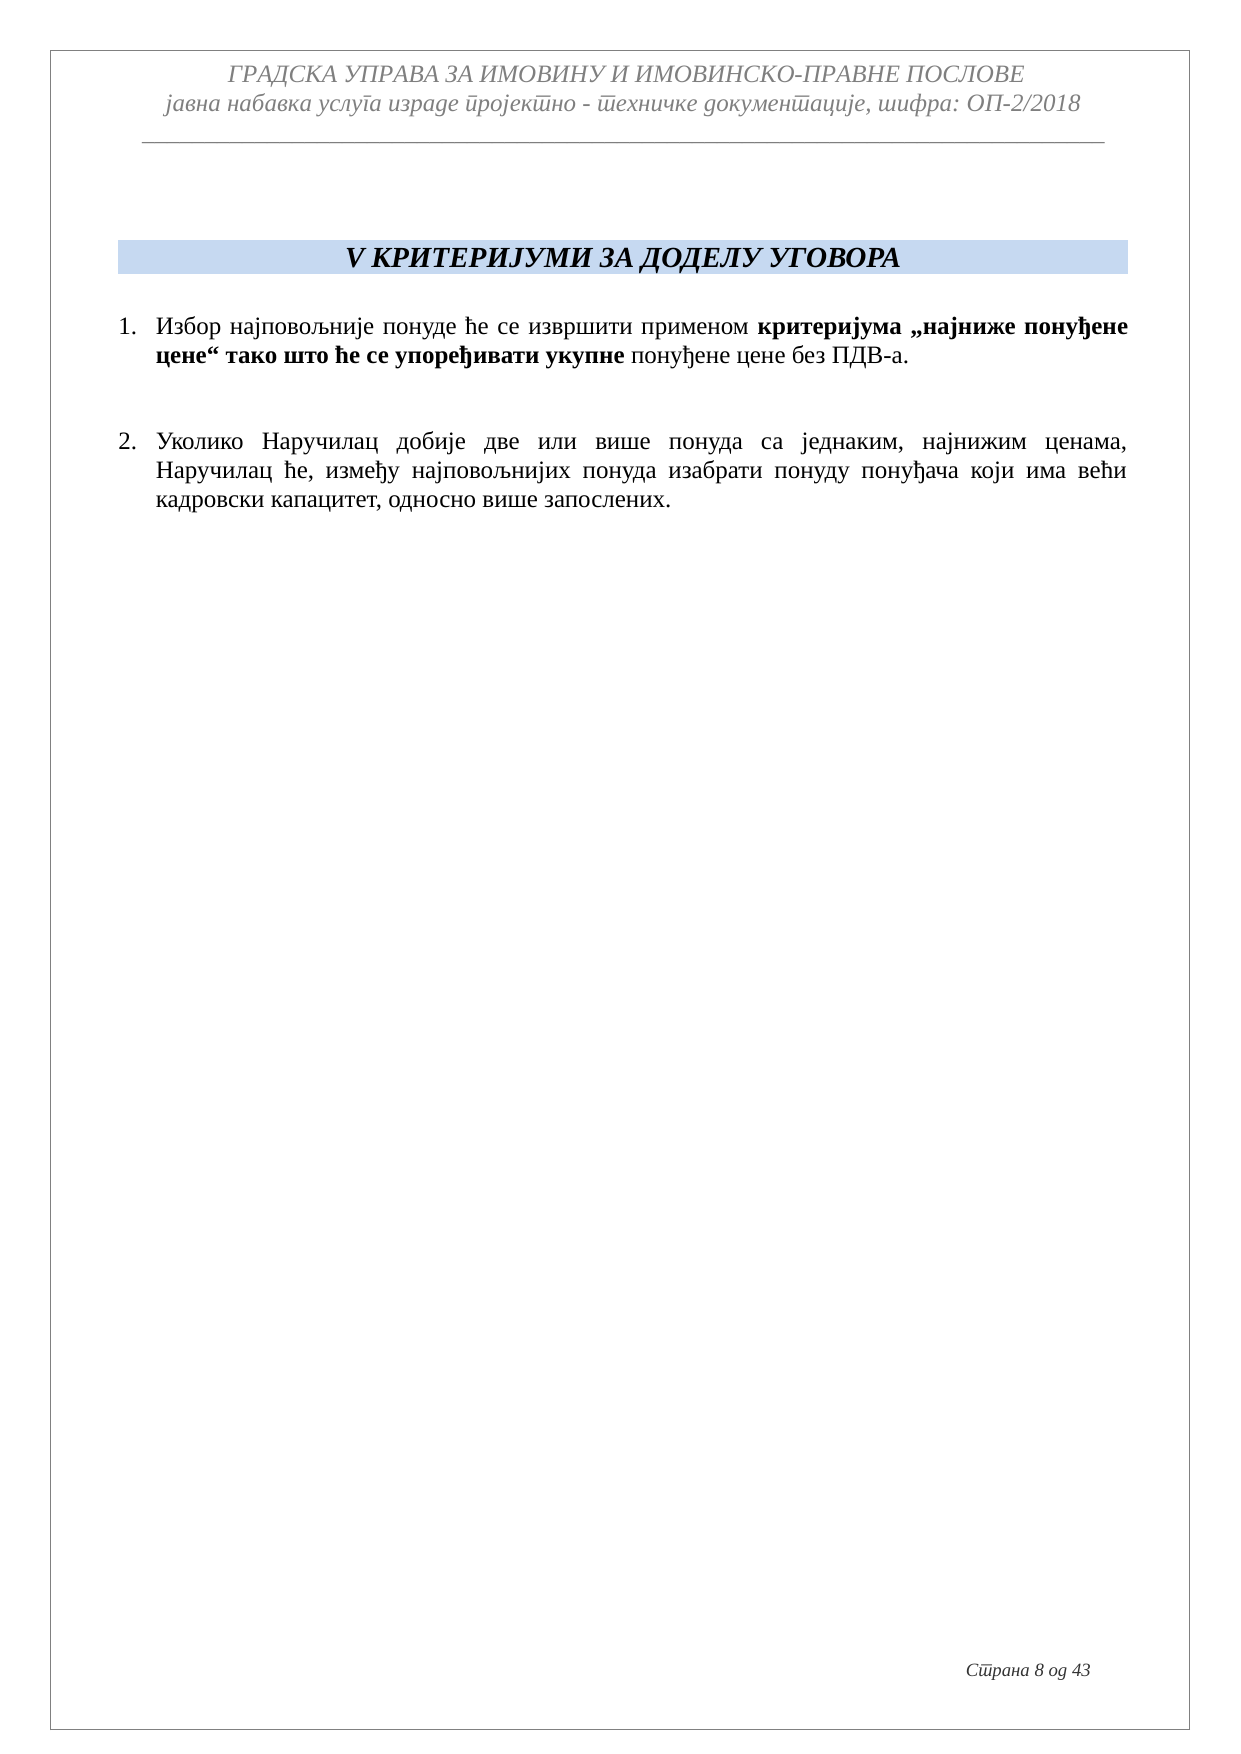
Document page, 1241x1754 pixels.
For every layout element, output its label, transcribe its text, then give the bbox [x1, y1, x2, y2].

list Уколико Наручилац добије две или више понуда са једнаким, најнижим ценама, Наручилац ће, између најповољнијих понуда изабрати понуду понуђача који има већи кадровски капацитет, односно више запослених. [118, 426, 1128, 513]
list Избор најповољније понуде ће се извршити применом критеријума „најниже понуђене цене“ тако што ће се упоређивати укупне понуђене цене без ПДВ-а. [118, 311, 1128, 369]
text V КРИТЕРИЈУМИ ЗА ДОДЕЛУ УГОВОРА [118, 240, 1128, 274]
